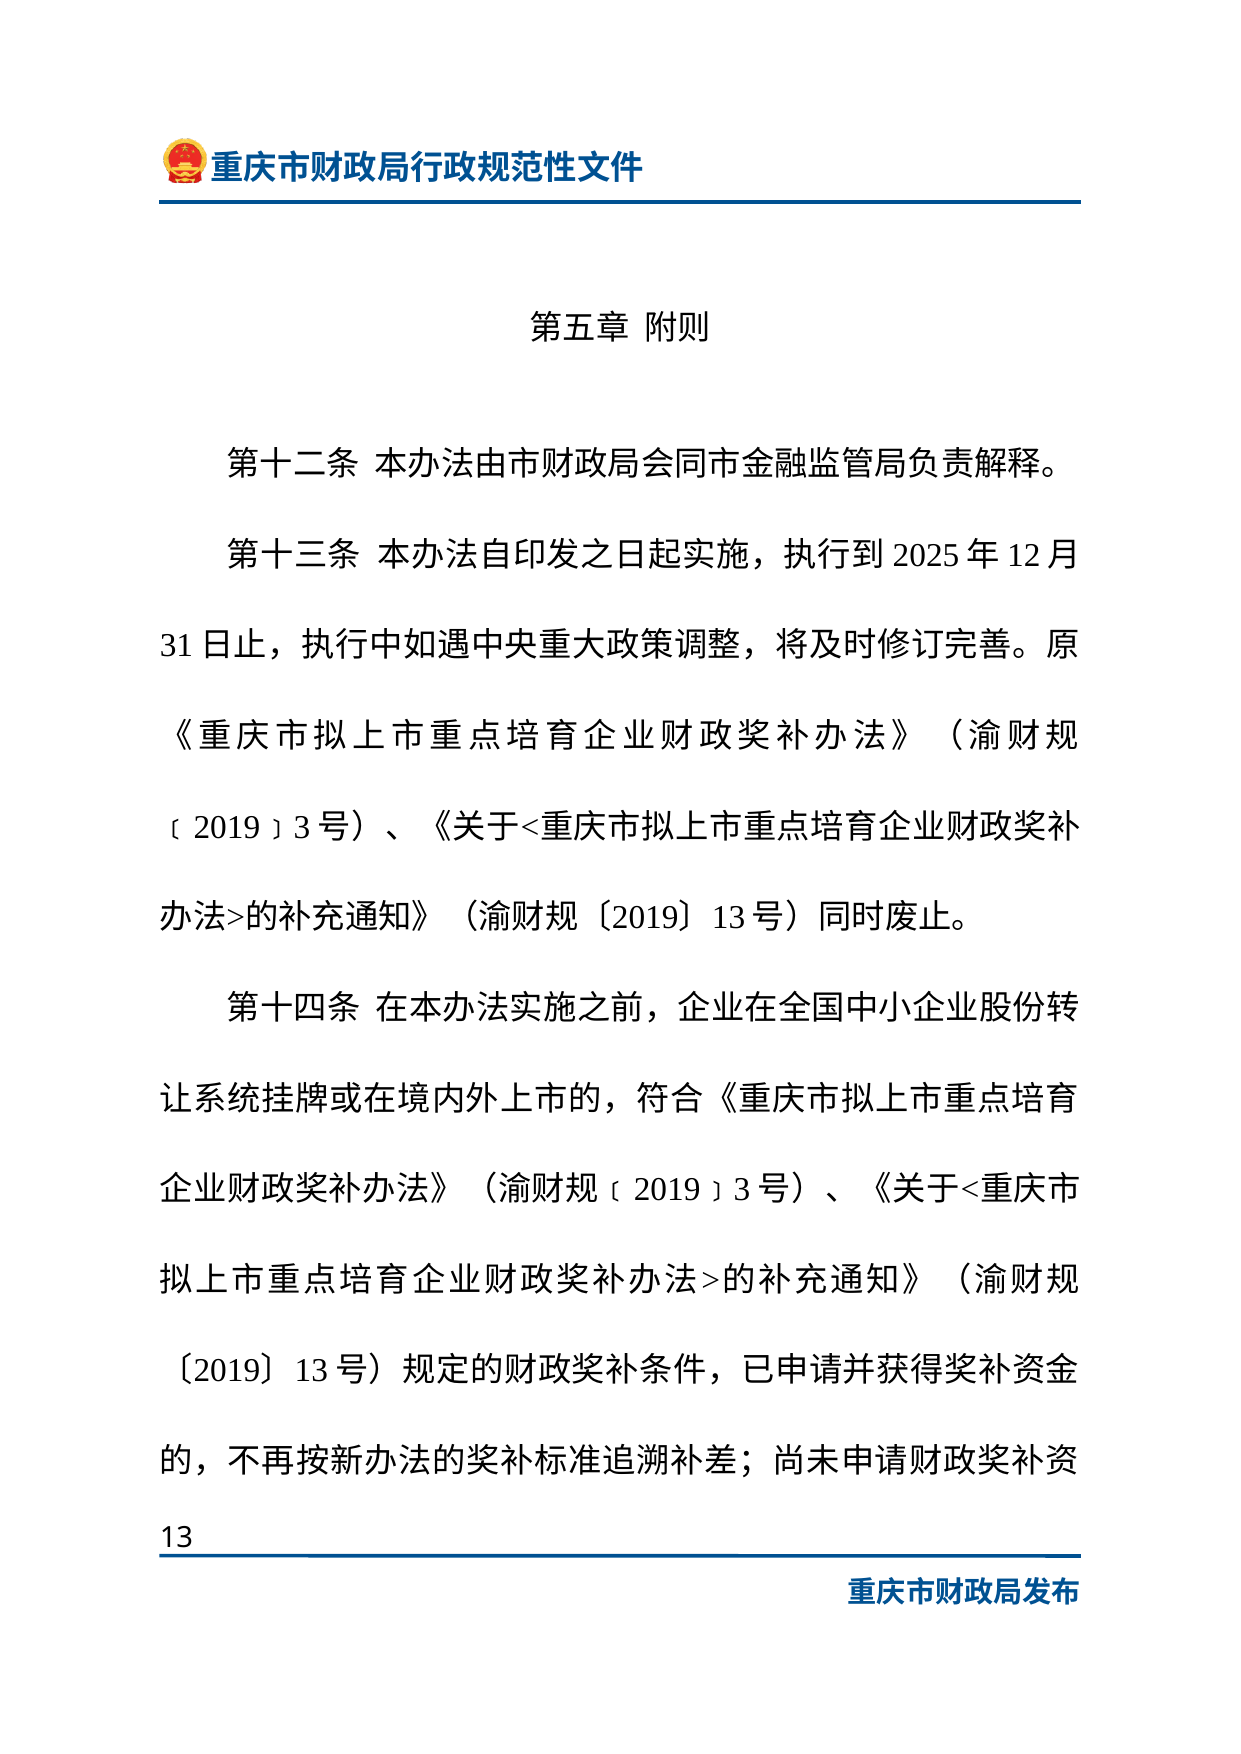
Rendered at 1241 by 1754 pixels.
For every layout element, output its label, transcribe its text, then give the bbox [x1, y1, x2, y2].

text 第五章 附则 [159, 280, 1081, 371]
picture [159, 136, 210, 187]
text 第十二条 本办法由市财政局会同市金融监管局负责解释。 [159, 416, 1081, 506]
text 第十三条 本办法自印发之日起实施，执行到2025年12月31日止，执行中如遇中央重大政策调整，将及时修订完善。原《重庆市拟上市重点培育企业财政奖补办法》（渝财规﹝2019﹞3号）、《关于<重庆市拟上市重点培育企业财政奖补办法>的补充通知》（渝财规〔2019〕13号）同时废止。 [159, 506, 1081, 959]
